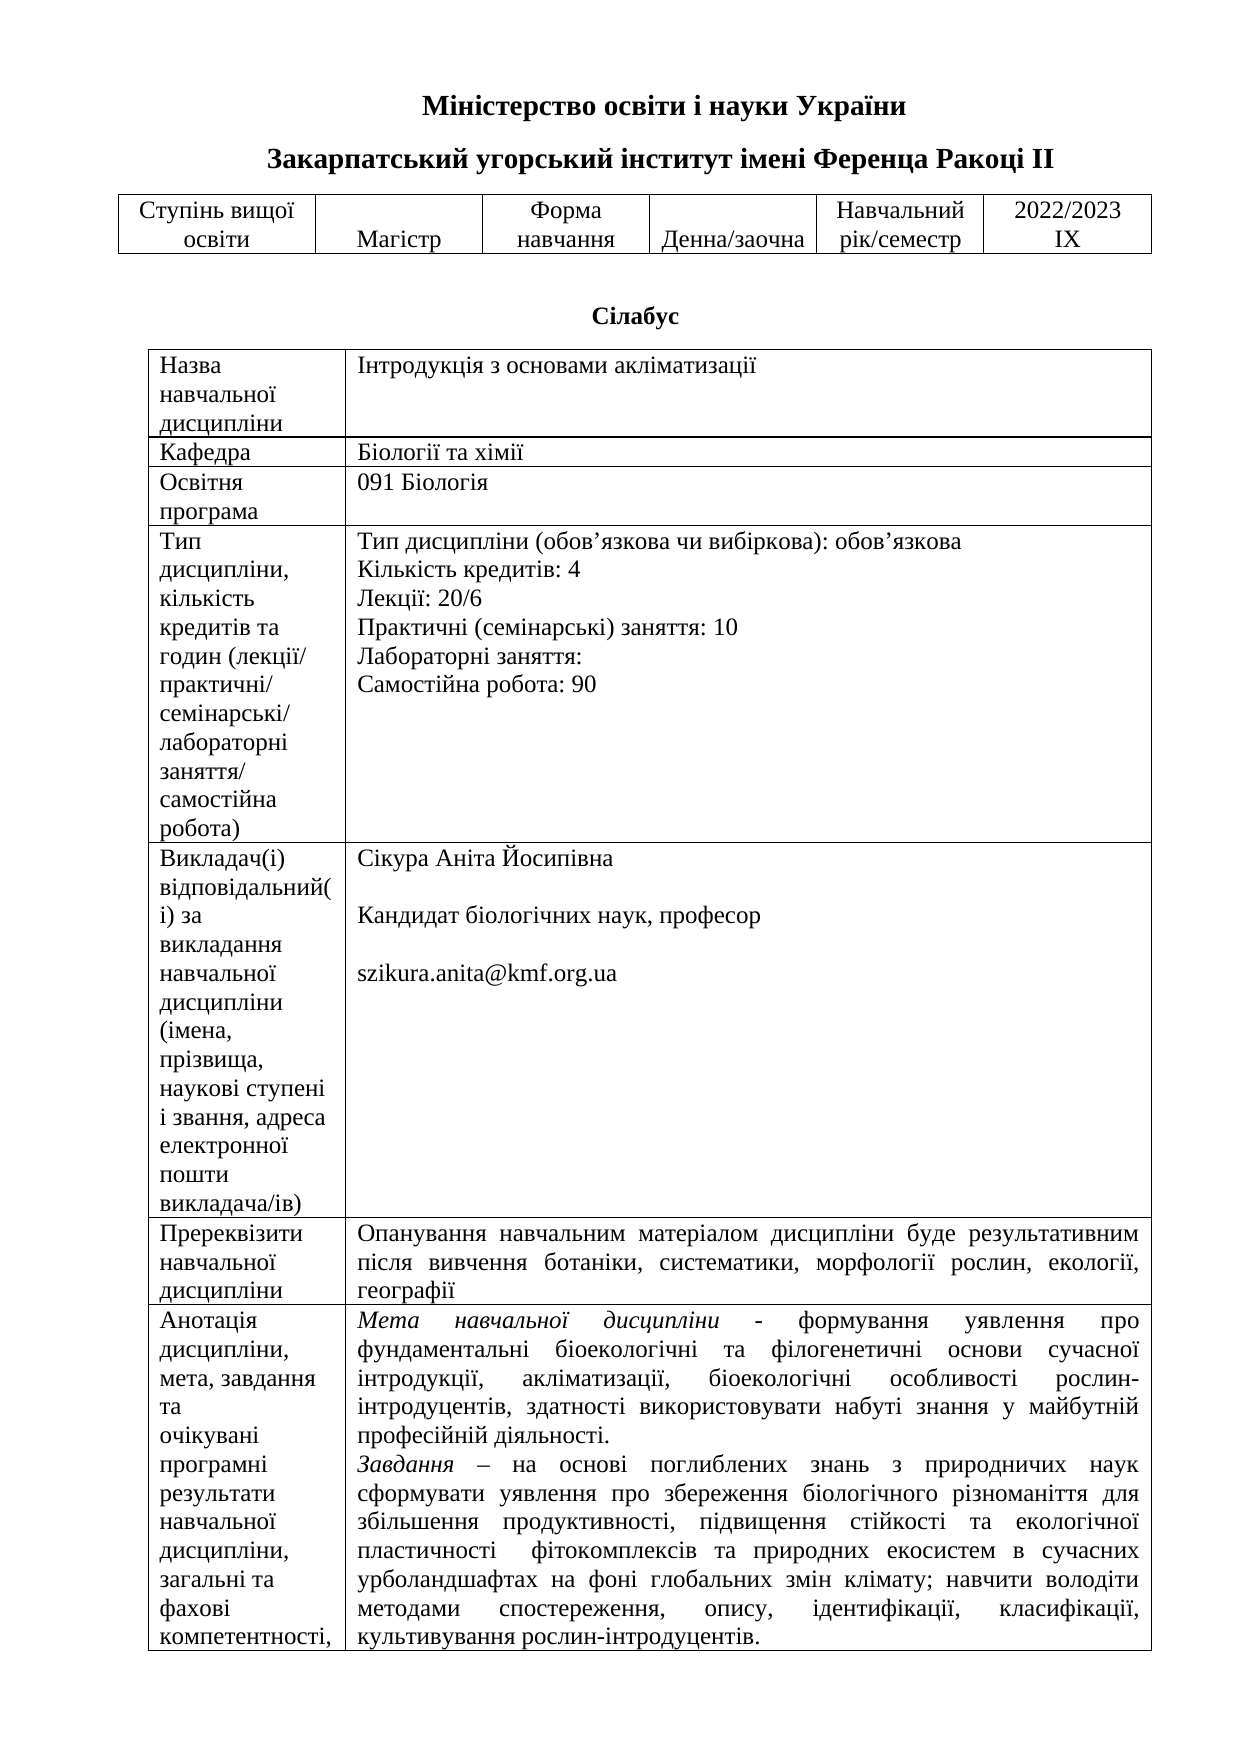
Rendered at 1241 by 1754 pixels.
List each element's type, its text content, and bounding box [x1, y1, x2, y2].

text Міністерство освіти і науки України [148, 88, 1152, 122]
table_cell Освітня програма [149, 467, 345, 525]
table_header Магістр [316, 195, 482, 253]
table_header Інтродукція з основами акліматизації [346, 350, 1151, 436]
table_header Назва навчальної дисципліни [149, 350, 345, 436]
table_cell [346, 1305, 1151, 1650]
table_cell Сікура Аніта Йосипівна Кандидат біологічних наук, професор szikura.anita@kmf.org.ua [346, 843, 1151, 1217]
table_cell Тип дисципліни (обов’язкова чи вибіркова): обов’язкова Кількість кредитів: 4 Лекції: 20/6 Практичні (семінарські) заняття: 10 Лабораторні заняття: Самостійна робота: 90 [346, 526, 1151, 842]
table_cell 091 Біологія [346, 467, 1151, 525]
table_header Форма навчання [483, 195, 649, 253]
table_cell Пререквізити навчальної дисципліни [149, 1218, 345, 1304]
table_header Ступінь вищої освіти [119, 195, 315, 253]
table_header Навчальний рік/семестр [817, 195, 983, 253]
table_cell Біології та хімії [346, 438, 1151, 466]
table_header 2022/2023 ІХ [984, 195, 1151, 253]
table_cell Тип дисципліни, кількість кредитів та годин (лекції/ практичні/семінарські/ лабораторні заняття/самостійна робота) [149, 526, 345, 842]
table_cell Викладач(і) відповідальний(і) за викладання навчальної дисципліни (імена, прізвища, наукові ступені і звання, адреса електронної пошти викладача/ів) [149, 843, 345, 1217]
text Закарпатський угорський інститут імені Ференца Ракоці ІІ [148, 141, 1152, 175]
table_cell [149, 1305, 345, 1650]
table_cell Кафедра [149, 438, 345, 466]
table_header Денна/заочна [650, 195, 816, 253]
table_cell Опанування навчальним матеріалом дисципліни буде результативним після вивчення ботаніки, систематики, морфології рослин, екології, географії [346, 1218, 1151, 1304]
text Сілабус [148, 301, 1152, 330]
